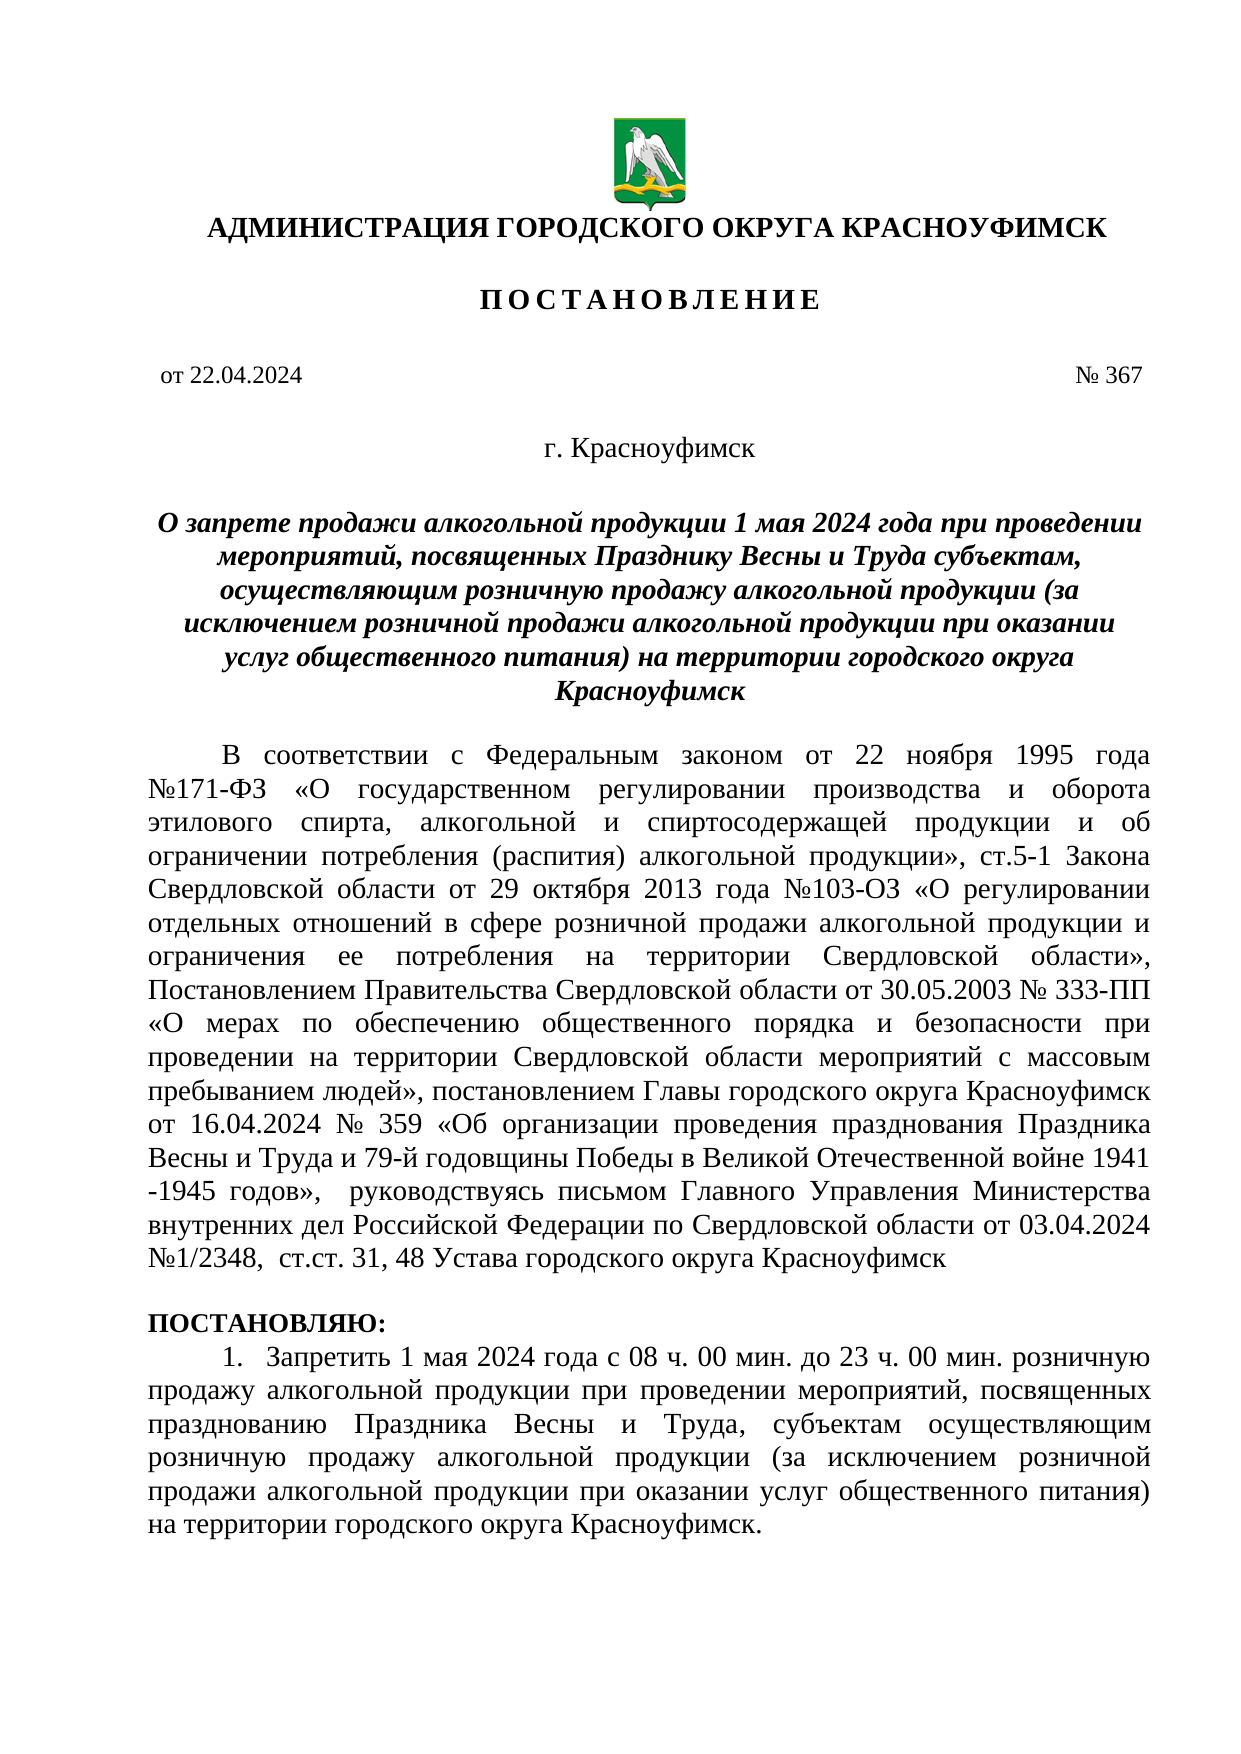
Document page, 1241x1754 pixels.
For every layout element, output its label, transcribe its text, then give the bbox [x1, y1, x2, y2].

text ПОСТАНОВЛЯЮ: [148, 1307, 1152, 1339]
text ПОСТАНОВЛЕНИЕ [148, 282, 1152, 316]
list Запретить 1 мая 2024 года с 08 ч. 00 мин. до 23 ч. 00 мин. розничную продажу алкогольной продукции при проведении мероприятий, посвященных празднованию Праздника Весны и Труда, субъектам осуществляющим розничную продажу алкогольной продукции (за исключением розничной продажи алкогольной продукции при оказании услуг общественного питания) на территории городского округа Красноуфимск. [148, 1339, 1152, 1540]
text О запрете продажи алкогольной продукции 1 мая 2024 года при проведении мероприятий, посвященных Празднику Весны и Труда субъектам, осуществляющим розничную продажу алкогольной продукции (за исключением розничной продажи алкогольной продукции при оказании услуг общественного питания) на территории городского округа Красноуфимск [148, 505, 1152, 706]
text г. Красноуфимск [148, 430, 1152, 464]
picture [613, 118, 686, 211]
text АДМИНИСТРАЦИЯ ГОРОДСКОГО ОКРУГА КРАСНОУФИМСК [148, 211, 1152, 244]
text от 22.04.2024 № 367 [148, 360, 1152, 389]
text В соответствии с Федеральным законом от 22 ноября 1995 года №171-ФЗ «О государственном регулировании производства и оборота этилового спирта, алкогольной и спиртосодержащей продукции и об ограничении потребления (распития) алкогольной продукции», ст.5-1 Закона Свердловской области от 29 октября 2013 года №103-ОЗ «О регулировании отдельных отношений в сфере розничной продажи алкогольной продукции и ограничения ее потребления на территории Свердловской области», Постановлением Правительства Свердловской области от 30.05.2003 № 333-ПП «О мерах по обеспечению общественного порядка и безопасности при проведении на территории Свердловской области мероприятий с массовым пребыванием людей», постановлением Главы городского округа Красноуфимск от 16.04.2024 № 359 «Об организации проведения празднования Праздника Весны и Труда и 79-й годовщины Победы в Великой Отечественной войне 1941 -1945 годов», руководствуясь письмом Главного Управления Министерства внутренних дел Российской Федерации по Свердловской области от 03.04.2024 №1/2348, ст.ст. 31, 48 Устава городского округа Красноуфимск [148, 737, 1152, 1274]
